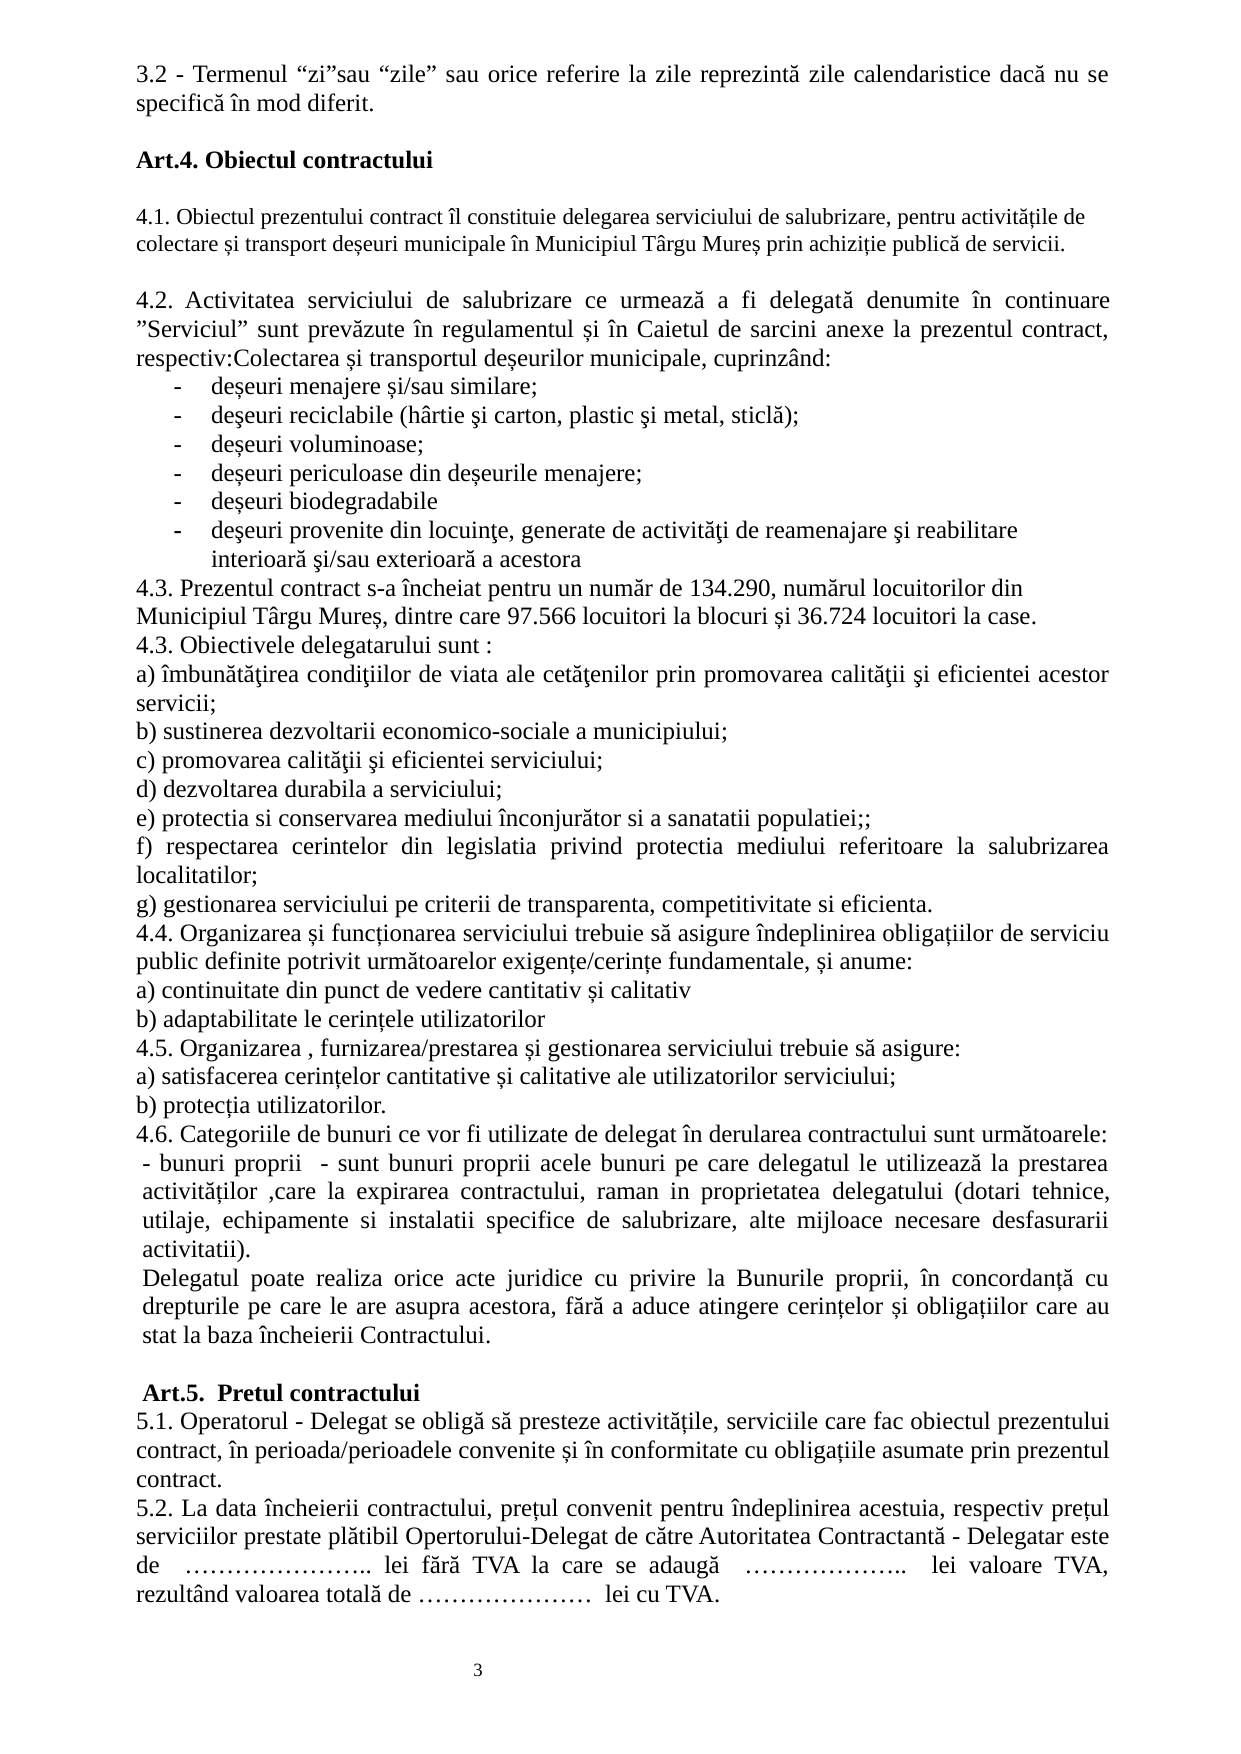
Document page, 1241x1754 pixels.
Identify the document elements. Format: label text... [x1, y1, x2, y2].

text 5.2. La data încheierii contractului, prețul convenit pentru îndeplinirea acestuia, respectiv prețul serviciilor prestate plătibil Opertorului-Delegat de către Autoritatea Contractantă - Delegatar este de ………………….. lei fără TVA la care se adaugă ……………….. lei valoare TVA, rezultând valoarea totală de ………………… lei cu TVA. [136, 1493, 1110, 1608]
list îmbunătăţirea condiţiilor de viata ale cetăţenilor prin promovarea calităţii şi eficientei acestor servicii; [136, 659, 1110, 716]
text 4.6. Categoriile de bunuri ce vor fi utilizate de delegat în derularea contractului sunt următoarele: [136, 1119, 1110, 1148]
text 4.3. Obiectivele delegatarului sunt : [136, 630, 1110, 659]
text b) protecția utilizatorilor. [136, 1090, 1110, 1119]
list deșeuri biodegradabile [173, 486, 1110, 515]
text 3.2 - Termenul “zi”sau “zile” sau orice referire la zile reprezintă zile calendaristice dacă nu se specifică în mod diferit. [136, 59, 1110, 117]
text b) adaptabilitate le cerințele utilizatorilor [136, 1004, 1110, 1033]
text g) gestionarea serviciului pe criterii de transparenta, competitivitate si eficienta. [136, 889, 1110, 918]
list deșeuri periculoase din deșeurile menajere; [173, 458, 1110, 486]
list sustinerea dezvoltarii economico-sociale a municipiului; [136, 716, 1110, 745]
text 5.1. Operatorul - Delegat se obligă să presteze activitățile, serviciile care fac obiectul prezentului contract, în perioada/perioadele convenite și în conformitate cu obligațiile asumate prin prezentul contract. [136, 1406, 1110, 1493]
list deşeuri reciclabile (hârtie şi carton, plastic şi metal, sticlă); [173, 400, 1110, 429]
text 4.1. Obiectul prezentului contract îl constituie delegarea serviciului de salubrizare, pentru activitățile de colectare și transport deșeuri municipale în Municipiul Târgu Mureș prin achiziție publică de servicii. [136, 203, 1110, 256]
text 4.2. Activitatea serviciului de salubrizare ce urmează a fi delegată denumite în continuare ”Serviciul” sunt prevăzute în regulamentul și în Caietul de sarcini anexe la prezentul contract, respectiv:Colectarea și transportul deșeurilor municipale, cuprinzând: [136, 285, 1110, 371]
text Art.5. Pretul contractului [142, 1378, 1110, 1406]
text Art.4. Obiectul contractului [136, 145, 1110, 174]
text d) dezvoltarea durabila a serviciului; [136, 774, 1110, 803]
text f) respectarea cerintelor din legislatia privind protectia mediului referitoare la salubrizarea localitatilor; [136, 831, 1110, 889]
text a) continuitate din punct de vedere cantitativ și calitativ [136, 975, 1110, 1004]
list deşeuri provenite din locuinţe, generate de activităţi de reamenajare şi reabilitare interioară şi/sau exterioară a acestora [173, 515, 1110, 573]
text 4.4. Organizarea și funcționarea serviciului trebuie să asigure îndeplinirea obligațiilor de serviciu public definite potrivit următoarelor exigențe/cerințe fundamentale, și anume: [136, 918, 1110, 975]
list deșeuri voluminoase; [173, 429, 1110, 458]
text c) promovarea calităţii şi eficientei serviciului; [136, 745, 1110, 774]
text 4.5. Organizarea , furnizarea/prestarea și gestionarea serviciului trebuie să asigure: [136, 1033, 1110, 1061]
text - bunuri proprii - sunt bunuri proprii acele bunuri pe care delegatul le utilizează la prestarea activităților ,care la expirarea contractului, raman in proprietatea delegatului (dotari tehnice, utilaje, echipamente si instalatii specifice de salubrizare, alte mijloace necesare desfasurarii activitatii). [142, 1148, 1110, 1263]
text Delegatul poate realiza orice acte juridice cu privire la Bunurile proprii, în concordanță cu drepturile pe care le are asupra acestora, fără a aduce atingere cerințelor și obligațiilor care au stat la baza încheierii Contractului. [142, 1263, 1110, 1349]
text 4.3. Prezentul contract s-a încheiat pentru un număr de 134.290, numărul locuitorilor din Municipiul Târgu Mureș, dintre care 97.566 locuitori la blocuri și 36.724 locuitori la case. [136, 573, 1110, 630]
text e) protectia si conservarea mediului înconjurător si a sanatatii populatiei;; [136, 803, 1110, 831]
list deșeuri menajere și/sau similare; [173, 371, 1110, 400]
text a) satisfacerea cerințelor cantitative și calitative ale utilizatorilor serviciului; [136, 1061, 1110, 1090]
